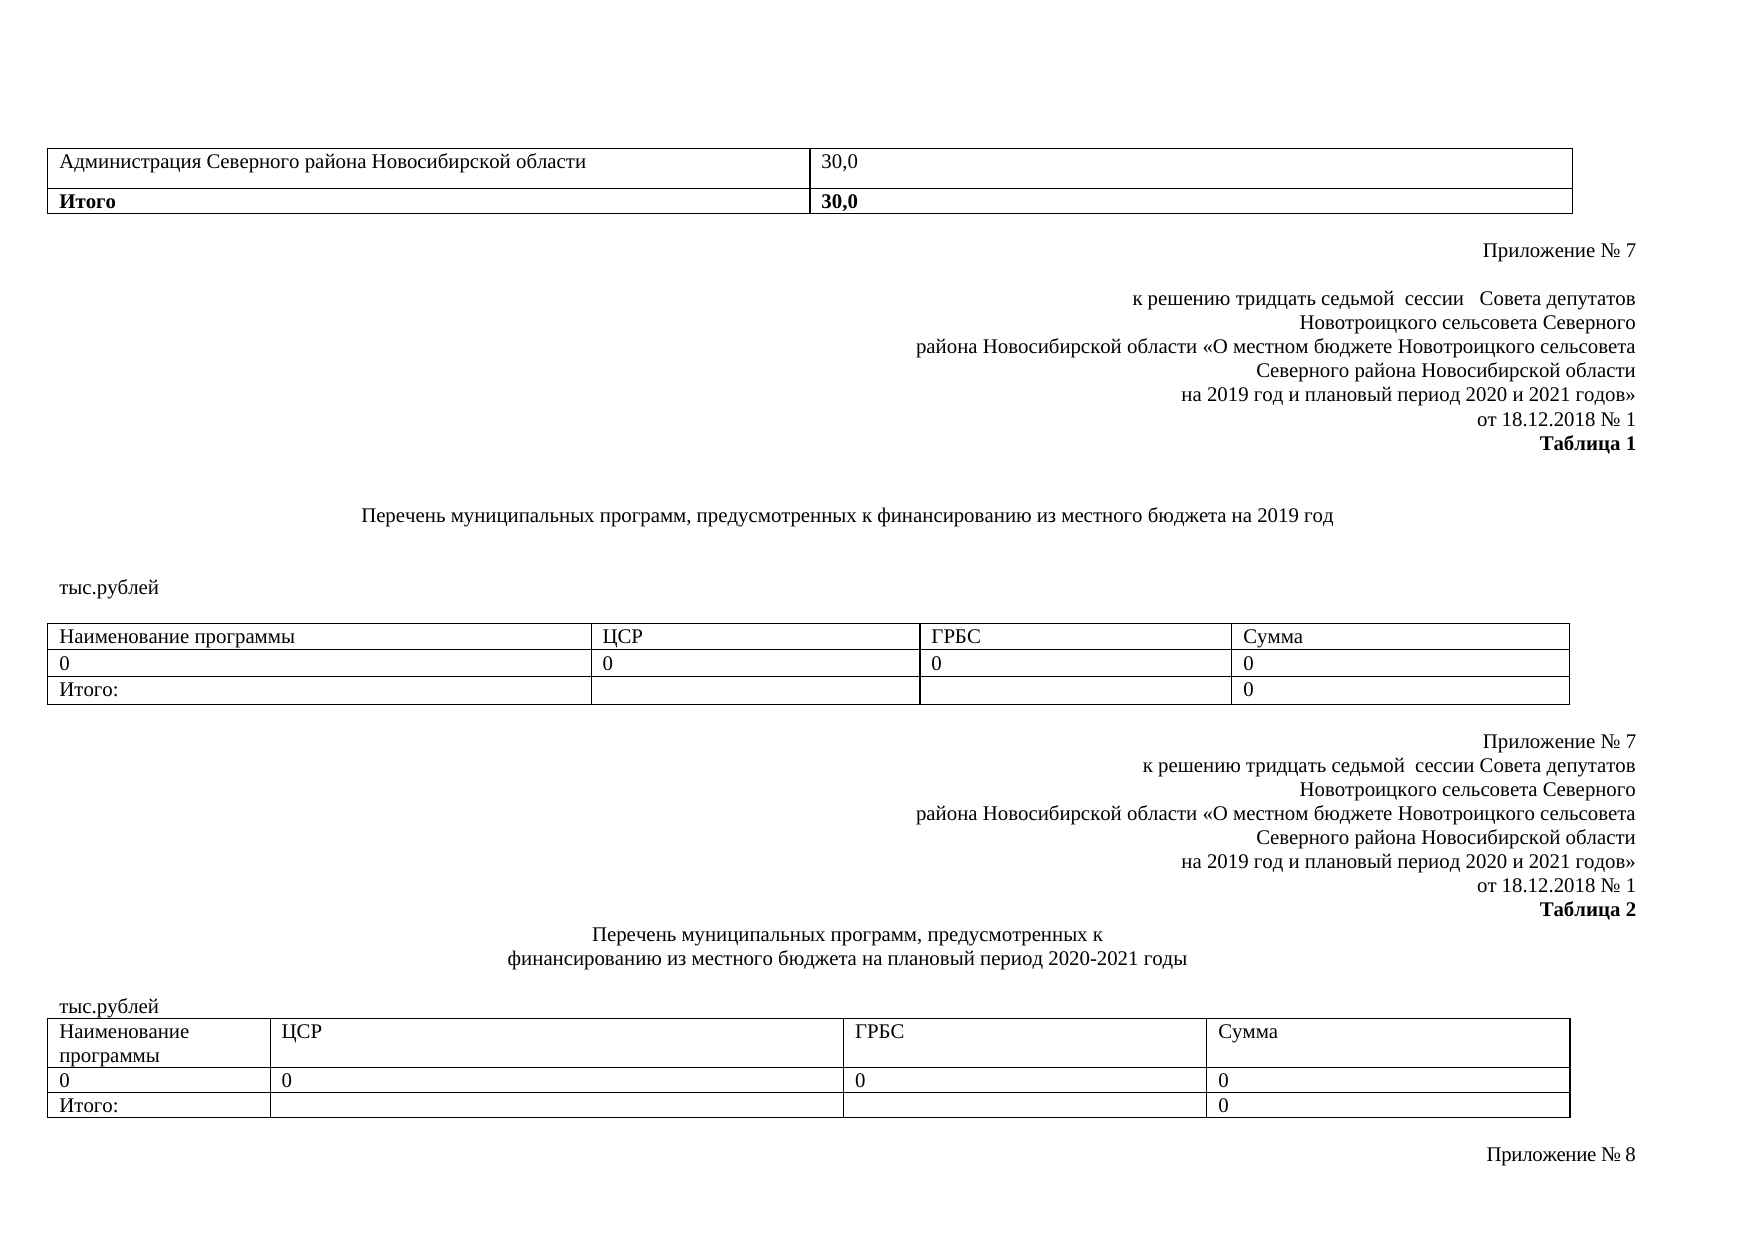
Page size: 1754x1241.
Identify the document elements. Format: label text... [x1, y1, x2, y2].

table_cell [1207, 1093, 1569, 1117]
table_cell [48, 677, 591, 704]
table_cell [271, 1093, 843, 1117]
text района Новосибирской области «О местном бюджете Новотроицкого сельсовета [59, 801, 1636, 825]
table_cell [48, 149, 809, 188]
text Новотроицкого сельсовета Северного [59, 310, 1636, 334]
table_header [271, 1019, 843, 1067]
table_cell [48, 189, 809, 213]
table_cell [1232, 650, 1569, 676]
text Таблица 1 [59, 431, 1636, 454]
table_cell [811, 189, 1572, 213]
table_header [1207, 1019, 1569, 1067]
text тыс.рублей [59, 994, 1636, 1018]
text Приложение № 8 [59, 1142, 1636, 1166]
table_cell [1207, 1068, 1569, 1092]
text Новотроицкого сельсовета Северного [59, 777, 1636, 801]
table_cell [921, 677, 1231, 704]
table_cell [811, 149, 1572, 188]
text от 18.12.2018 № 1 [59, 873, 1636, 897]
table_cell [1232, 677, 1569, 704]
text Таблица 2 [59, 897, 1636, 921]
text Перечень муниципальных программ, предусмотренных к финансированию из местного бюджета на 2019 год [59, 503, 1636, 527]
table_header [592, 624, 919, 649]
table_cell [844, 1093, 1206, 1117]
text от 18.12.2018 № 1 [59, 406, 1636, 431]
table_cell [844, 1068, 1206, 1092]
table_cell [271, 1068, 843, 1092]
text района Новосибирской области «О местном бюджете Новотроицкого сельсовета [59, 334, 1636, 358]
text Северного района Новосибирской области [59, 825, 1636, 849]
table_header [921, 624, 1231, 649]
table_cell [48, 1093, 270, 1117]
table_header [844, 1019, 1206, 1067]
text на 2019 год и плановый период 2020 и 2021 годов» [59, 849, 1636, 873]
text Приложение № 7 [59, 729, 1636, 753]
text Перечень муниципальных программ, предусмотренных к [59, 921, 1636, 946]
text к решению тридцать седьмой сессии Совета депутатов [59, 753, 1636, 777]
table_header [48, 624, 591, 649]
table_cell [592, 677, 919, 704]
text финансированию из местного бюджета на плановый период 2020-2021 годы [59, 946, 1636, 969]
text Приложение № 7 [59, 238, 1636, 262]
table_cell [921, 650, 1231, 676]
text к решению тридцать седьмой сессии Совета депутатов [59, 286, 1636, 310]
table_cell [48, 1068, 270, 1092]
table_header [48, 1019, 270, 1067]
text Северного района Новосибирской области [59, 358, 1636, 382]
text на 2019 год и плановый период 2020 и 2021 годов» [59, 382, 1636, 406]
text тыс.рублей [59, 575, 1636, 599]
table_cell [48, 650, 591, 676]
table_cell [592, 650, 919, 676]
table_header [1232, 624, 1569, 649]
